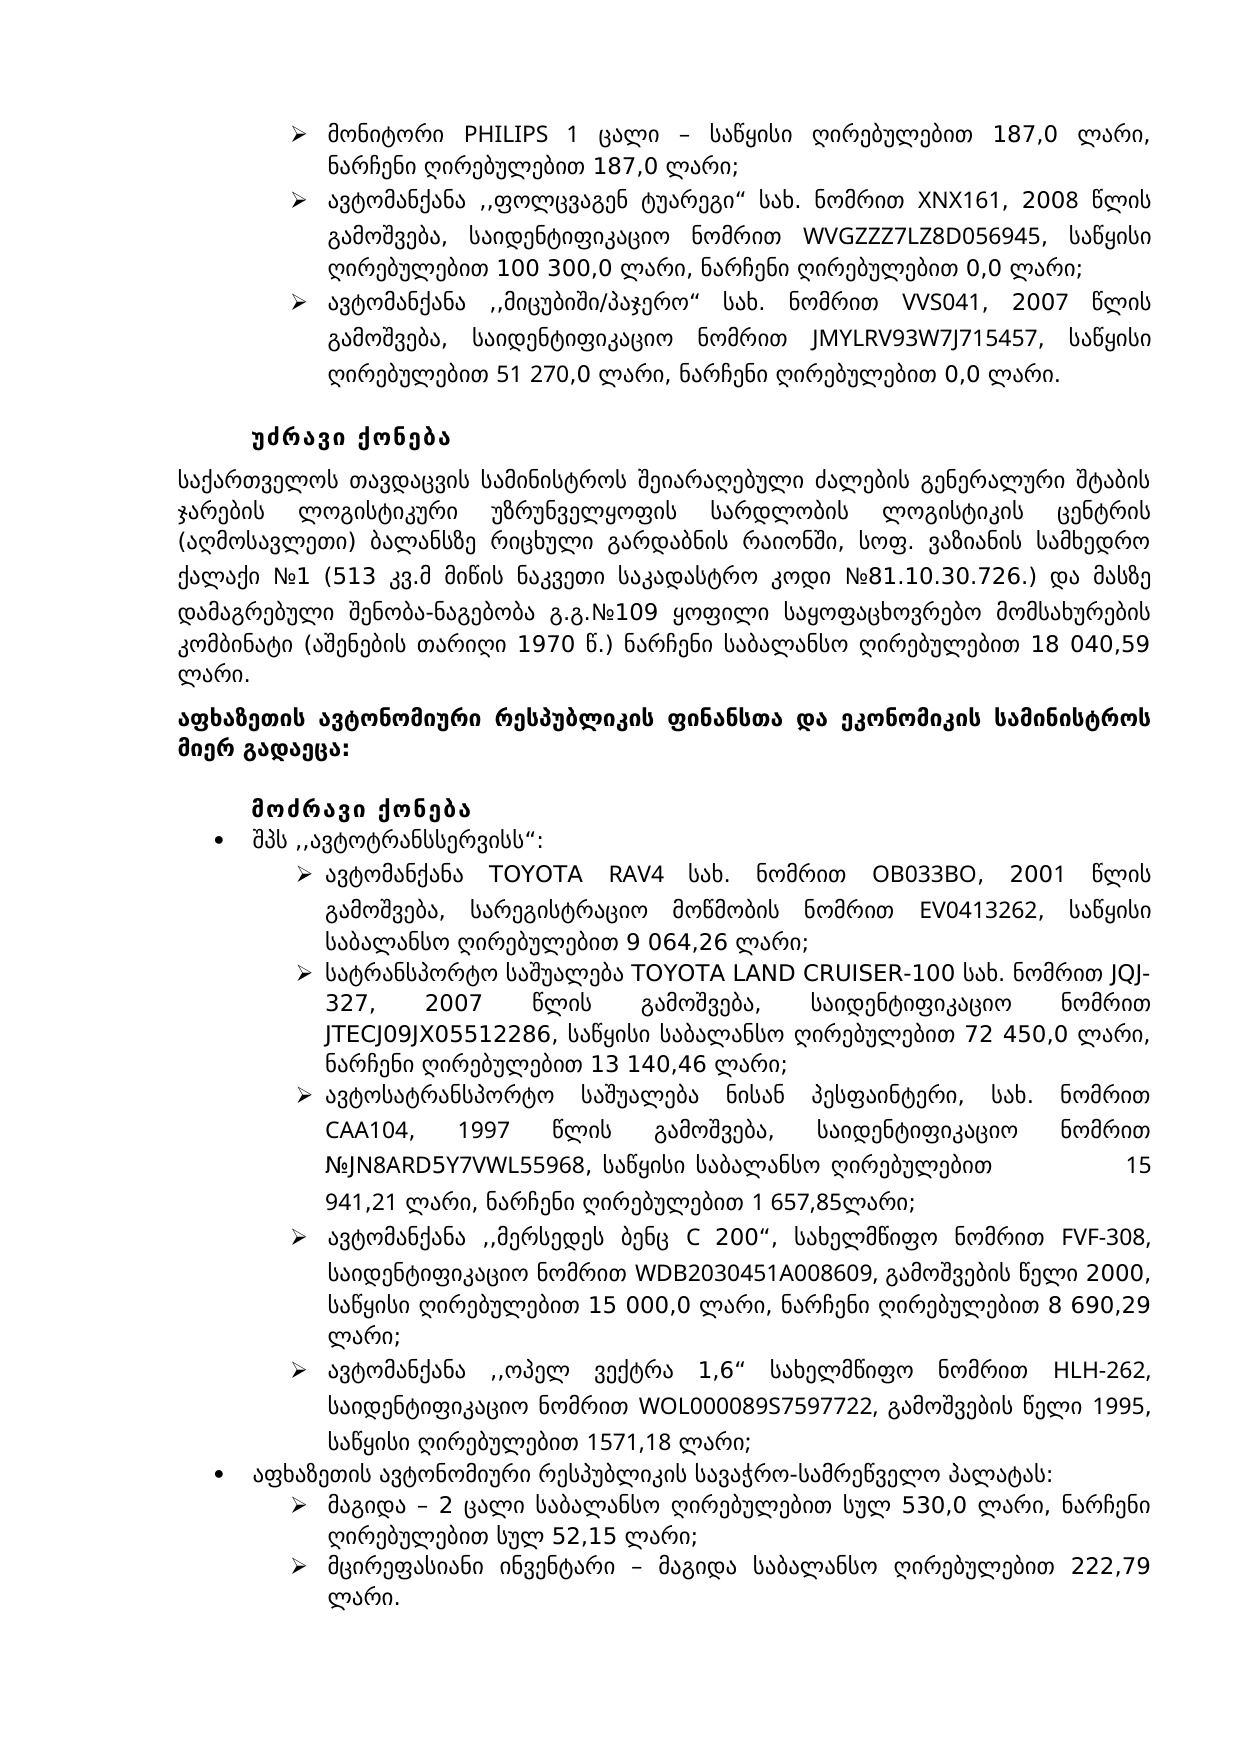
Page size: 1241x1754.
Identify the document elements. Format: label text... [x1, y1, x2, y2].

list შპს ,,ავტოტრანსსერვისს“: [215, 827, 1152, 854]
list ავტომანქანა ,,ოპელ ვექტრა 1,6“ სახელმწიფო ნომრით HLH-262, საიდენტიფიკაციო ნომრით WOL000089S7597722, გამოშვების წელი 1995, საწყისი ღირებულებით 1571,18 ლარი; [290, 1354, 1152, 1457]
list მოძრავი ქონება [177, 797, 1152, 823]
list აფხაზეთის ავტონომიური რესპუბლიკის სავაჭრო-სამრეწველო პალატას: [215, 1462, 1152, 1488]
list ავტომანქანა ,,ფოლცვაგენ ტუარეგი“ სახ. ნომრით XNX161, 2008 წლის გამოშვება, საიდენტიფიკაციო ნომრით WVGZZZ7LZ8D056945, საწყისი ღირებულებით 100 300,0 ლარი, ნარჩენი ღირებულებით 0,0 ლარი; [290, 184, 1152, 282]
list ავტომანქანა ,,მერსედეს ბენც C 200“, სახელმწიფო ნომრით FVF-308, საიდენტიფიკაციო ნომრით WDB2030451A008609, გამოშვების წელი 2000, საწყისი ღირებულებით 15 000,0 ლარი, ნარჩენი ღირებულებით 8 690,29 ლარი; [290, 1221, 1152, 1350]
text საქართველოს თავდაცვის სამინისტროს შეიარაღებული ძალების გენერალური შტაბის ჯარების ლოგისტიკური უზრუნველყოფის სარდლობის ლოგისტიკის ცენტრის (აღმოსავლეთი) ბალანსზე რიცხული გარდაბნის რაიონში, სოფ. ვაზიანის სამხედრო ქალაქი №1 (513 კვ.მ მიწის ნაკვეთი საკადასტრო კოდი №81.10.30.726.) და მასზე დამაგრებული შენობა-ნაგებობა გ.გ.№109 ყოფილი საყოფაცხოვრებო მომსახურების კომბინატი (აშენების თარიღი 1970 წ.) ნარჩენი საბალანსო ღირებულებით 18 040,59 ლარი. [177, 467, 1152, 688]
list ავტომანქანა TOYOTA RAV4 სახ. ნომრით OB033BO, 2001 წლის გამოშვება, სარეგისტრაციო მოწმობის ნომრით EV0413262, საწყისი საბალანსო ღირებულებით 9 064,26 ლარი; [295, 858, 1152, 956]
list ავტომანქანა ,,მიცუბიში/პაჯერო“ სახ. ნომრით VVS041, 2007 წლის გამოშვება, საიდენტიფიკაციო ნომრით JMYLRV93W7J715457, საწყისი ღირებულებით 51 270,0 ლარი, ნარჩენი ღირებულებით 0,0 ლარი. [290, 286, 1152, 389]
list მაგიდა – 2 ცალი საბალანსო ღირებულებით სულ 530,0 ლარი, ნარჩენი ღირებულებით სულ 52,15 ლარი; [290, 1492, 1152, 1549]
list მონიტორი PHILIPS 1 ცალი – საწყისი ღირებულებით 187,0 ლარი, ნარჩენი ღირებულებით 187,0 ლარი; [290, 118, 1152, 180]
list მცირეფასიანი ინვენტარი – მაგიდა საბალანსო ღირებულებით 222,79 ლარი. [290, 1553, 1152, 1611]
list აფხაზეთის ავტონომიური რესპუბლიკის ფინანსთა და ეკონომიკის სამინისტროს მიერ გადაეცა: [177, 705, 1152, 762]
list სატრანსპორტო საშუალება TOYOTA LAND CRUISER-100 სახ. ნომრით JQJ-327, 2007 წლის გამოშვება, საიდენტიფიკაციო ნომრით JTECJ09JX05512286, საწყისი საბალანსო ღირებულებით 72 450,0 ლარი, ნარჩენი ღირებულებით 13 140,46 ლარი; [295, 960, 1152, 1078]
list ავტოსატრანსპორტო საშუალება ნისან პესფაინტერი, სახ. ნომრით CAA104, 1997 წლის გამოშვება, საიდენტიფიკაციო ნომრით №JN8ARD5Y7VWL55968, საწყისი საბალანსო ღირებულებით 15 941,21 ლარი, ნარჩენი ღირებულებით 1 657,85ლარი; [295, 1082, 1152, 1217]
list უძრავი ქონება [177, 424, 1152, 451]
